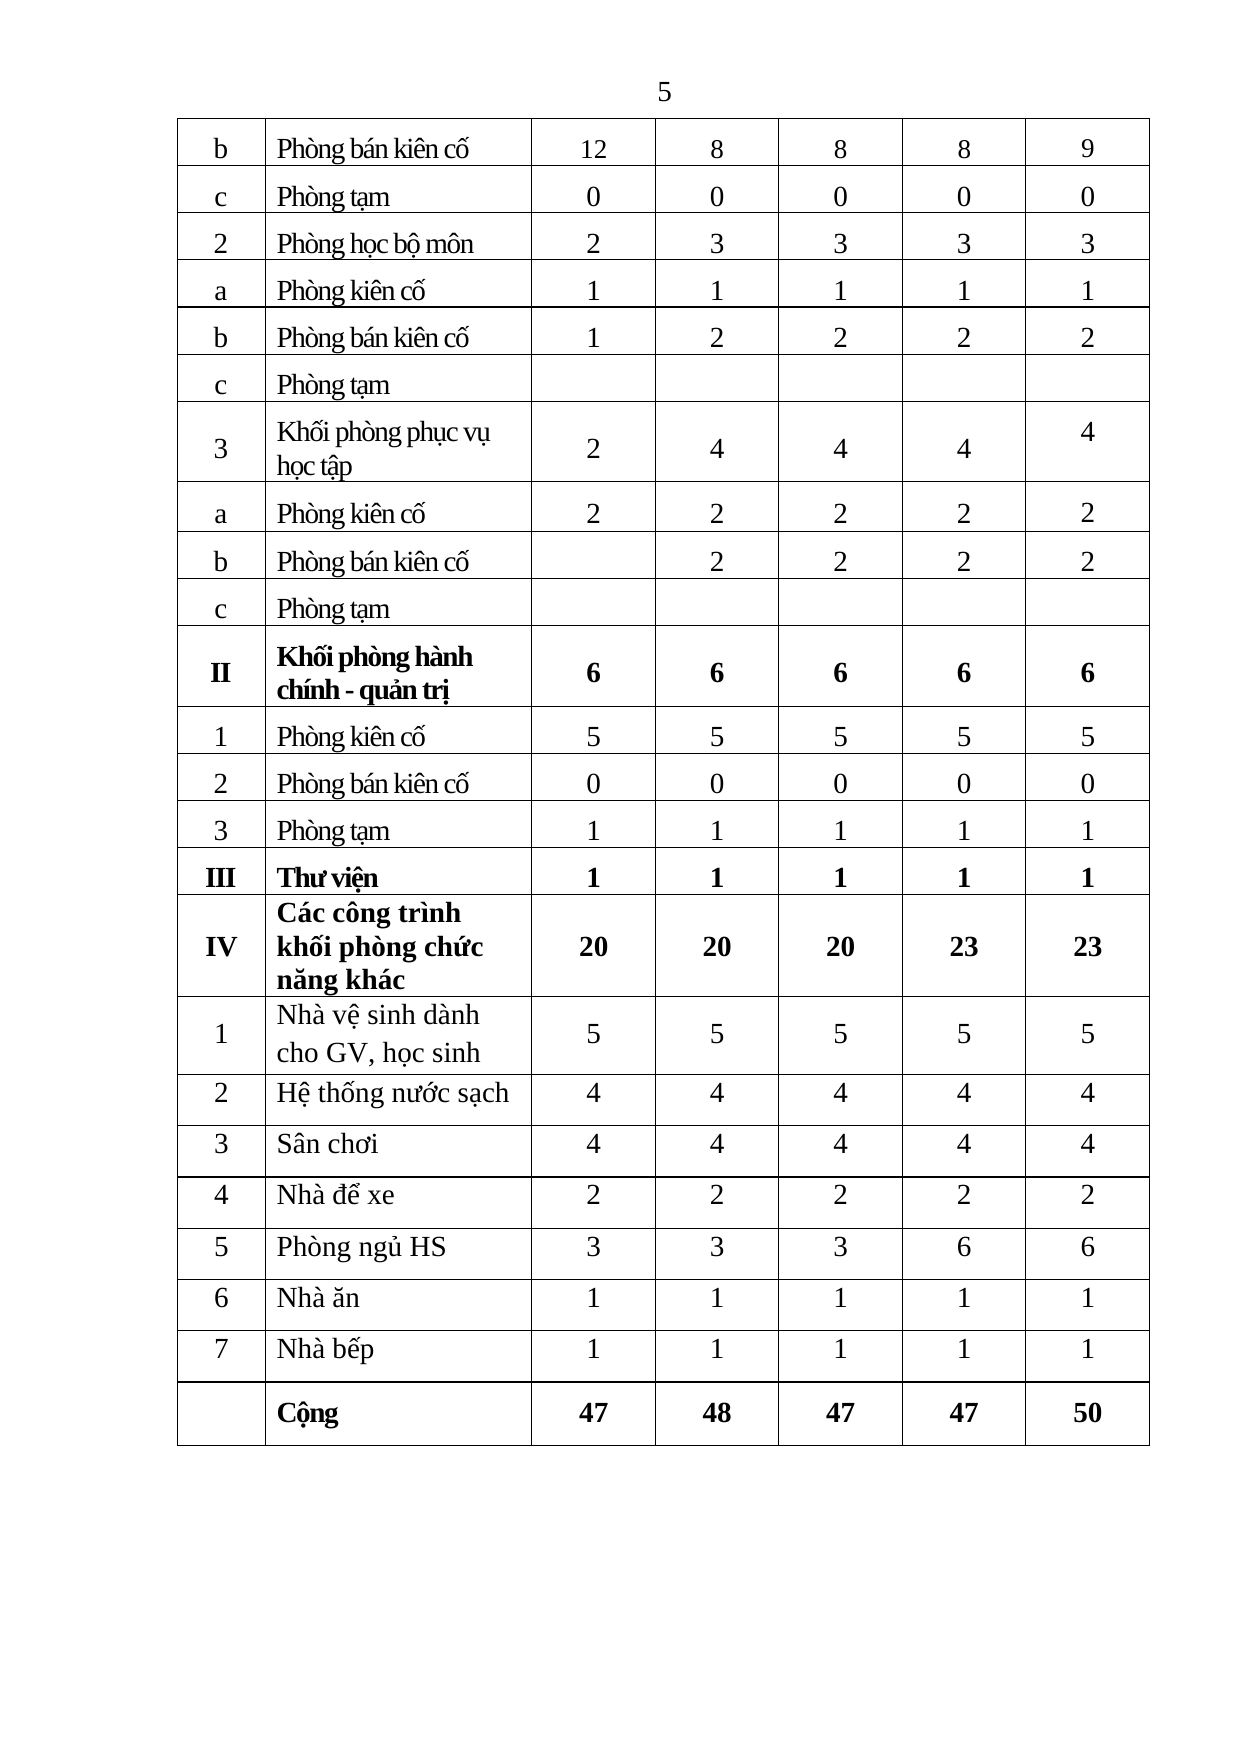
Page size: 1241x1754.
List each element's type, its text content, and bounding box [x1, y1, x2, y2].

table_cell 0 [656, 754, 778, 800]
table_cell 1 [779, 260, 902, 306]
table_cell Nhà vệ sinh dành cho GV, học sinh [266, 997, 531, 1074]
table_cell 20 [779, 895, 902, 996]
table_cell Nhà bếp [266, 1331, 531, 1381]
table_cell Phòng bán kiên cố [266, 308, 531, 353]
table_cell 2 [1026, 482, 1149, 531]
table_cell III [178, 848, 265, 894]
table_cell 1 [1026, 1331, 1149, 1381]
table_cell 6 [903, 1229, 1025, 1279]
table_cell 1 [178, 707, 265, 753]
table_cell 23 [903, 895, 1025, 996]
table_cell 1 [1026, 1280, 1149, 1330]
table_cell 2 [656, 482, 778, 531]
table_cell 0 [779, 754, 902, 800]
table_cell 4 [656, 1075, 778, 1125]
table_cell 8 [656, 119, 778, 165]
table_cell 1 [532, 260, 655, 306]
table_cell 47 [779, 1383, 902, 1445]
table_cell 4 [903, 1075, 1025, 1125]
table_cell 1 [1026, 848, 1149, 894]
table_cell [779, 579, 902, 625]
table_cell 5 [1026, 707, 1149, 753]
table_cell 3 [779, 213, 902, 259]
table_cell 6 [1026, 626, 1149, 706]
table_cell 7 [178, 1331, 265, 1381]
table_cell 4 [178, 1178, 265, 1228]
table_cell 1 [656, 801, 778, 847]
table_cell Phòng kiên cố [266, 482, 531, 531]
table_cell Phòng ngủ HS [266, 1229, 531, 1279]
table_cell 1 [1026, 801, 1149, 847]
table_cell [656, 579, 778, 625]
table_cell [532, 355, 655, 401]
table_cell 5 [656, 707, 778, 753]
table_cell 0 [1026, 166, 1149, 212]
table_cell 0 [779, 166, 902, 212]
table_cell 4 [532, 1075, 655, 1125]
table_cell II [178, 626, 265, 706]
table_cell 12 [532, 119, 655, 165]
table_cell Hệ thống nước sạch [266, 1075, 531, 1125]
table_cell 2 [532, 482, 655, 531]
table_cell 2 [532, 213, 655, 259]
table_cell 3 [903, 213, 1025, 259]
table_cell [903, 355, 1025, 401]
table_cell 1 [532, 848, 655, 894]
table_cell 2 [532, 402, 655, 481]
table_cell 1 [532, 801, 655, 847]
table_cell 47 [903, 1383, 1025, 1445]
table_cell c [178, 355, 265, 401]
table_cell a [178, 482, 265, 531]
table_cell 5 [178, 1229, 265, 1279]
table_cell 1 [903, 801, 1025, 847]
table_cell 1 [903, 848, 1025, 894]
table_cell 4 [903, 1126, 1025, 1176]
table_cell 2 [656, 532, 778, 578]
table_cell 5 [532, 997, 655, 1074]
table_cell 1 [779, 1331, 902, 1381]
table_cell 4 [1026, 1075, 1149, 1125]
table_cell [903, 579, 1025, 625]
table_cell Nhà ăn [266, 1280, 531, 1330]
table_cell c [178, 166, 265, 212]
table_cell 1 [532, 1280, 655, 1330]
table_cell 4 [779, 402, 902, 481]
table_cell Phòng tạm [266, 355, 531, 401]
table_cell 6 [779, 626, 902, 706]
table_cell 4 [779, 1126, 902, 1176]
table_cell 3 [656, 1229, 778, 1279]
table_cell Phòng bán kiên cố [266, 754, 531, 800]
table_cell 2 [903, 482, 1025, 531]
table_cell Cộng [266, 1383, 531, 1445]
table_cell 50 [1026, 1383, 1149, 1445]
table_cell 2 [779, 1178, 902, 1228]
table_cell 2 [779, 532, 902, 578]
table_cell 5 [1026, 997, 1149, 1074]
table_cell 6 [656, 626, 778, 706]
table_cell 4 [656, 402, 778, 481]
table_cell b [178, 119, 265, 165]
table_cell Phòng bán kiên cố [266, 119, 531, 165]
table_cell [1026, 355, 1149, 401]
table_cell Phòng tạm [266, 166, 531, 212]
table_cell Phòng kiên cố [266, 260, 531, 306]
table_cell 4 [1026, 1126, 1149, 1176]
table_cell Sân chơi [266, 1126, 531, 1176]
table_cell [532, 579, 655, 625]
table_cell 1 [532, 1331, 655, 1381]
table_cell 0 [903, 754, 1025, 800]
table_cell 1 [779, 801, 902, 847]
table_cell 0 [532, 166, 655, 212]
table_cell 1 [532, 308, 655, 353]
table_cell 8 [779, 119, 902, 165]
table_cell 3 [178, 402, 265, 481]
table_cell Phòng học bộ môn [266, 213, 531, 259]
table_cell 3 [178, 1126, 265, 1176]
table_cell 2 [779, 308, 902, 353]
table_cell [178, 1383, 265, 1445]
table_cell Phòng kiên cố [266, 707, 531, 753]
table_cell 3 [656, 213, 778, 259]
table_cell 0 [1026, 754, 1149, 800]
table_cell 1 [656, 260, 778, 306]
table_cell [779, 355, 902, 401]
table_cell 1 [903, 1280, 1025, 1330]
table_cell Phòng tạm [266, 579, 531, 625]
table_cell 0 [532, 754, 655, 800]
table_cell 2 [178, 213, 265, 259]
table_cell 2 [532, 1178, 655, 1228]
table_cell Nhà để xe [266, 1178, 531, 1228]
table_cell 47 [532, 1383, 655, 1445]
table_cell Phòng tạm [266, 801, 531, 847]
table_cell 1 [656, 848, 778, 894]
table_cell 3 [532, 1229, 655, 1279]
table_cell 5 [779, 707, 902, 753]
table_cell 5 [779, 997, 902, 1074]
table_cell 2 [656, 308, 778, 353]
table_cell 4 [903, 402, 1025, 481]
table_cell 2 [178, 754, 265, 800]
table_cell 23 [1026, 895, 1149, 996]
table_cell [1026, 579, 1149, 625]
table_cell 5 [532, 707, 655, 753]
table_cell 20 [532, 895, 655, 996]
table_cell 2 [1026, 308, 1149, 353]
table_cell 1 [178, 997, 265, 1074]
table_cell Phòng bán kiên cố [266, 532, 531, 578]
table_cell 8 [903, 119, 1025, 165]
table_cell Thư viện [266, 848, 531, 894]
table_cell b [178, 308, 265, 353]
table_cell 2 [1026, 532, 1149, 578]
table_cell 2 [903, 308, 1025, 353]
table_cell 1 [903, 1331, 1025, 1381]
table_cell 2 [903, 532, 1025, 578]
table_cell 2 [656, 1178, 778, 1228]
table_cell 2 [1026, 1178, 1149, 1228]
table_cell 0 [656, 166, 778, 212]
table_cell 2 [178, 1075, 265, 1125]
table_cell [656, 355, 778, 401]
table_cell 3 [1026, 213, 1149, 259]
table_cell Khối phòng phục vụ học tập [266, 402, 531, 481]
table_cell 6 [178, 1280, 265, 1330]
table_cell 3 [779, 1229, 902, 1279]
table_cell a [178, 260, 265, 306]
table_cell 5 [903, 707, 1025, 753]
table_cell Khối phòng hành chính - quản trị [266, 626, 531, 706]
table_cell 4 [532, 1126, 655, 1176]
table_cell 9 [1026, 119, 1149, 165]
table_cell 48 [656, 1383, 778, 1445]
table_cell [532, 532, 655, 578]
table_cell 1 [656, 1331, 778, 1381]
table_cell 1 [1026, 260, 1149, 306]
table_cell 6 [532, 626, 655, 706]
table_cell 1 [779, 848, 902, 894]
table_cell 4 [1026, 402, 1149, 481]
table_cell 2 [903, 1178, 1025, 1228]
table_cell 1 [656, 1280, 778, 1330]
table_cell 4 [779, 1075, 902, 1125]
table_cell 1 [779, 1280, 902, 1330]
table_cell 3 [178, 801, 265, 847]
table_cell 1 [903, 260, 1025, 306]
table_cell 6 [903, 626, 1025, 706]
table_cell b [178, 532, 265, 578]
table_cell 6 [1026, 1229, 1149, 1279]
table_cell 0 [903, 166, 1025, 212]
table_cell 4 [656, 1126, 778, 1176]
table_cell 2 [779, 482, 902, 531]
table_cell c [178, 579, 265, 625]
table_cell 5 [903, 997, 1025, 1074]
table_cell Các công trình khối phòng chức năng khác [266, 895, 531, 996]
table_cell 20 [656, 895, 778, 996]
table_cell IV [178, 895, 265, 996]
table_cell 5 [656, 997, 778, 1074]
